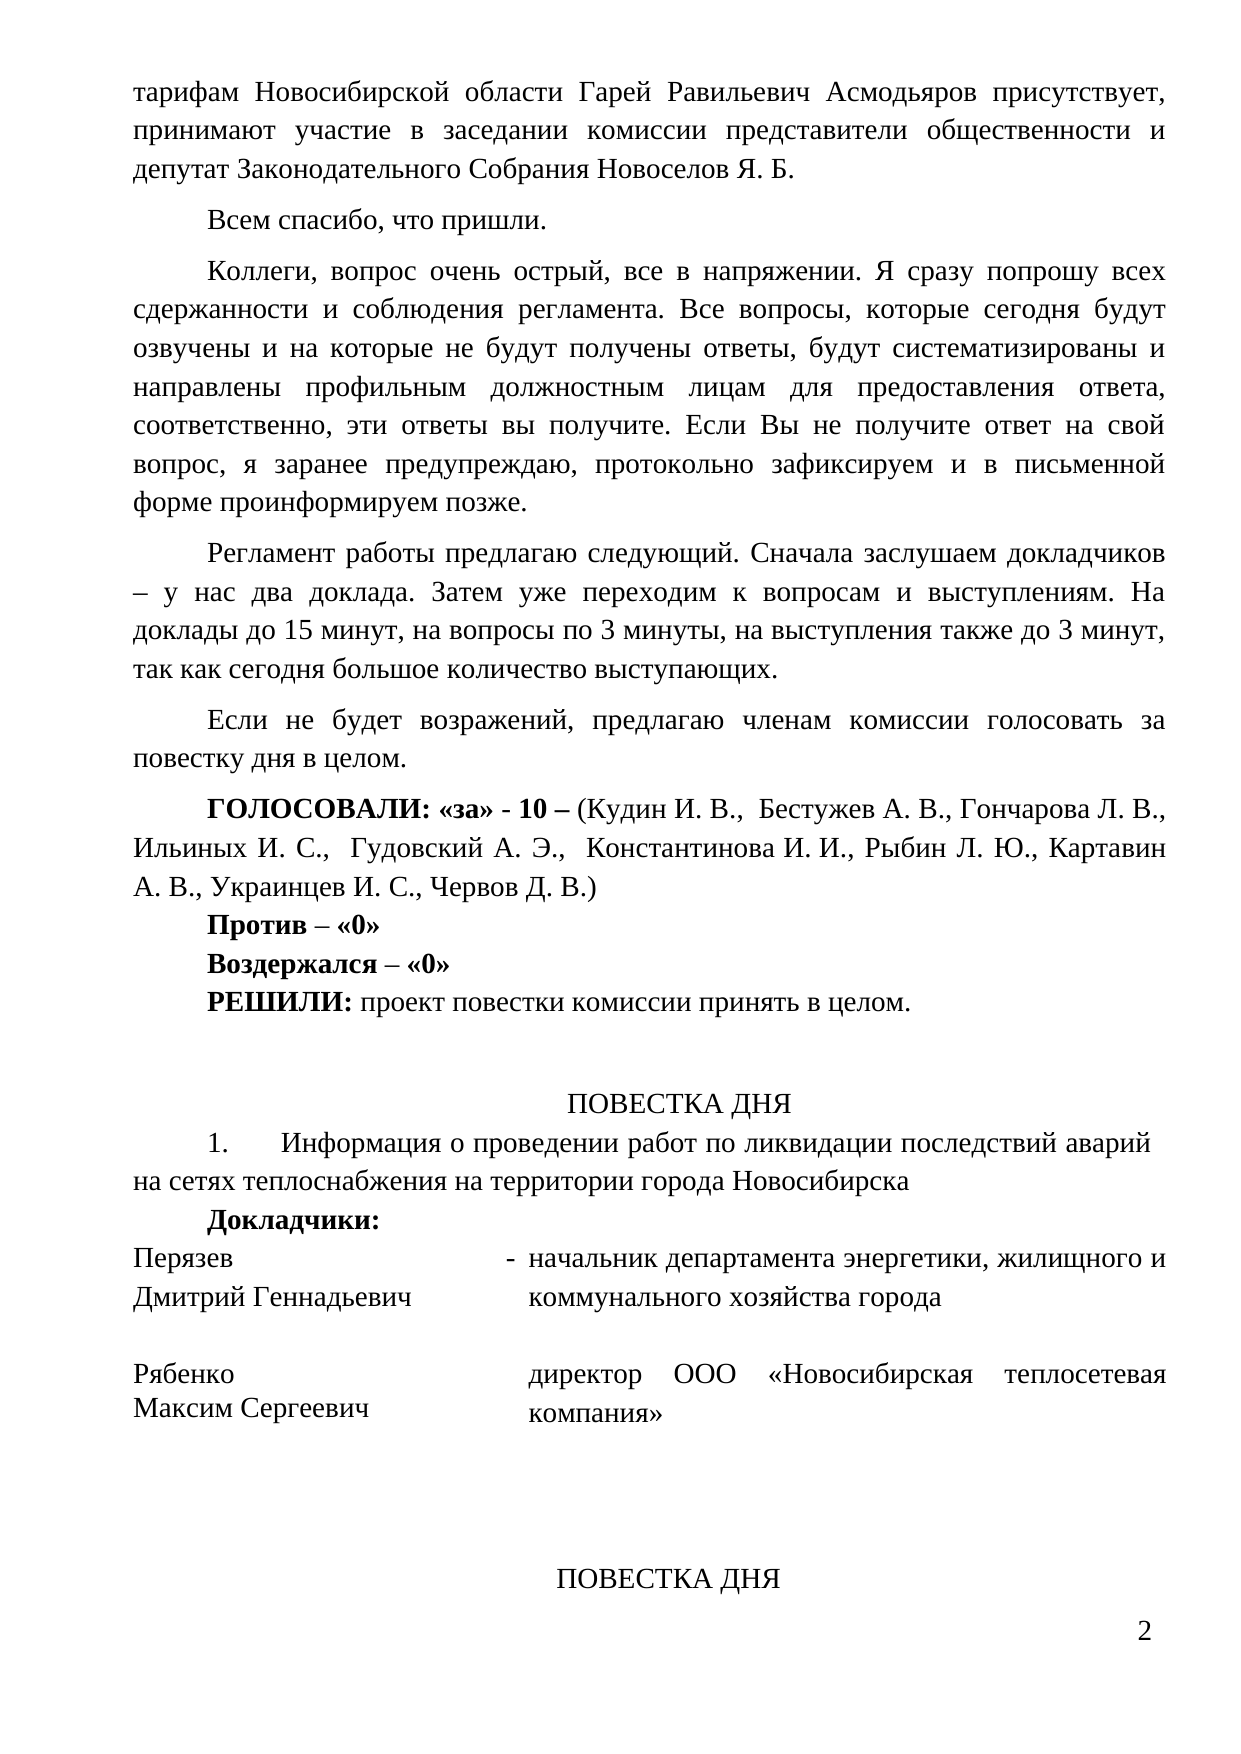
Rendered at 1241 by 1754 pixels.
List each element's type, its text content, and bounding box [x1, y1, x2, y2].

list Воздержался – «0» [133, 946, 1167, 979]
text Докладчики: [133, 1202, 1152, 1236]
table_header начальник департамента энергетики, жилищного и коммунального хозяйства города директор ООО «Новосибирская теплосетевая компания» [517, 1241, 1178, 1433]
text Коллеги, вопрос очень острый, все в напряжении. Я сразу попрошу всех сдержанности и соблюдения регламента. Все вопросы, которые сегодня будут озвучены и на которые не будут получены ответы, будут систематизированы и направлены профильным должностным лицам для предоставления ответа, соответственно, эти ответы вы получите. Если Вы не получите ответ на свой вопрос, я заранее предупреждаю, протокольно зафиксируем и в письменной форме проинформируем позже. [133, 253, 1167, 518]
text ПОВЕСТКА ДНЯ [133, 1086, 1152, 1120]
list ГОЛОСОВАЛИ: «за» - 10 – (Кудин И. В., Бестужев А. В., Гончарова Л. В., Ильиных И. С., Гудовский А. Э., Константинова И. И., Рыбин Л. Ю., Картавин А. В., Украинцев И. С., Червов Д. В.) [133, 792, 1167, 902]
table_header Перязев Дмитрий Геннадьевич Рябенко Максим Сергеевич [122, 1241, 472, 1433]
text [133, 74, 1167, 184]
list Информация о проведении работ по ликвидации последствий аварий на сетях теплоснабжения на территории города Новосибирска [133, 1125, 1152, 1197]
text Всем спасибо, что пришли. [133, 202, 1167, 236]
list Против – «0» [133, 907, 1167, 941]
text Регламент работы предлагаю следующий. Сначала заслушаем докладчиков – у нас два доклада. Затем уже переходим к вопросам и выступлениям. На доклады до 15 минут, на вопросы по 3 минуты, на выступления также до 3 минут, так как сегодня большое количество выступающих. [133, 535, 1167, 684]
text Если не будет возражений, предлагаю членам комиссии голосовать за повестку дня в целом. [133, 702, 1167, 774]
list РЕШИЛИ: проект повестки комиссии принять в целом. [133, 984, 1167, 1018]
table_header - [473, 1241, 517, 1433]
list ПОВЕСТКА ДНЯ [170, 1561, 1167, 1595]
